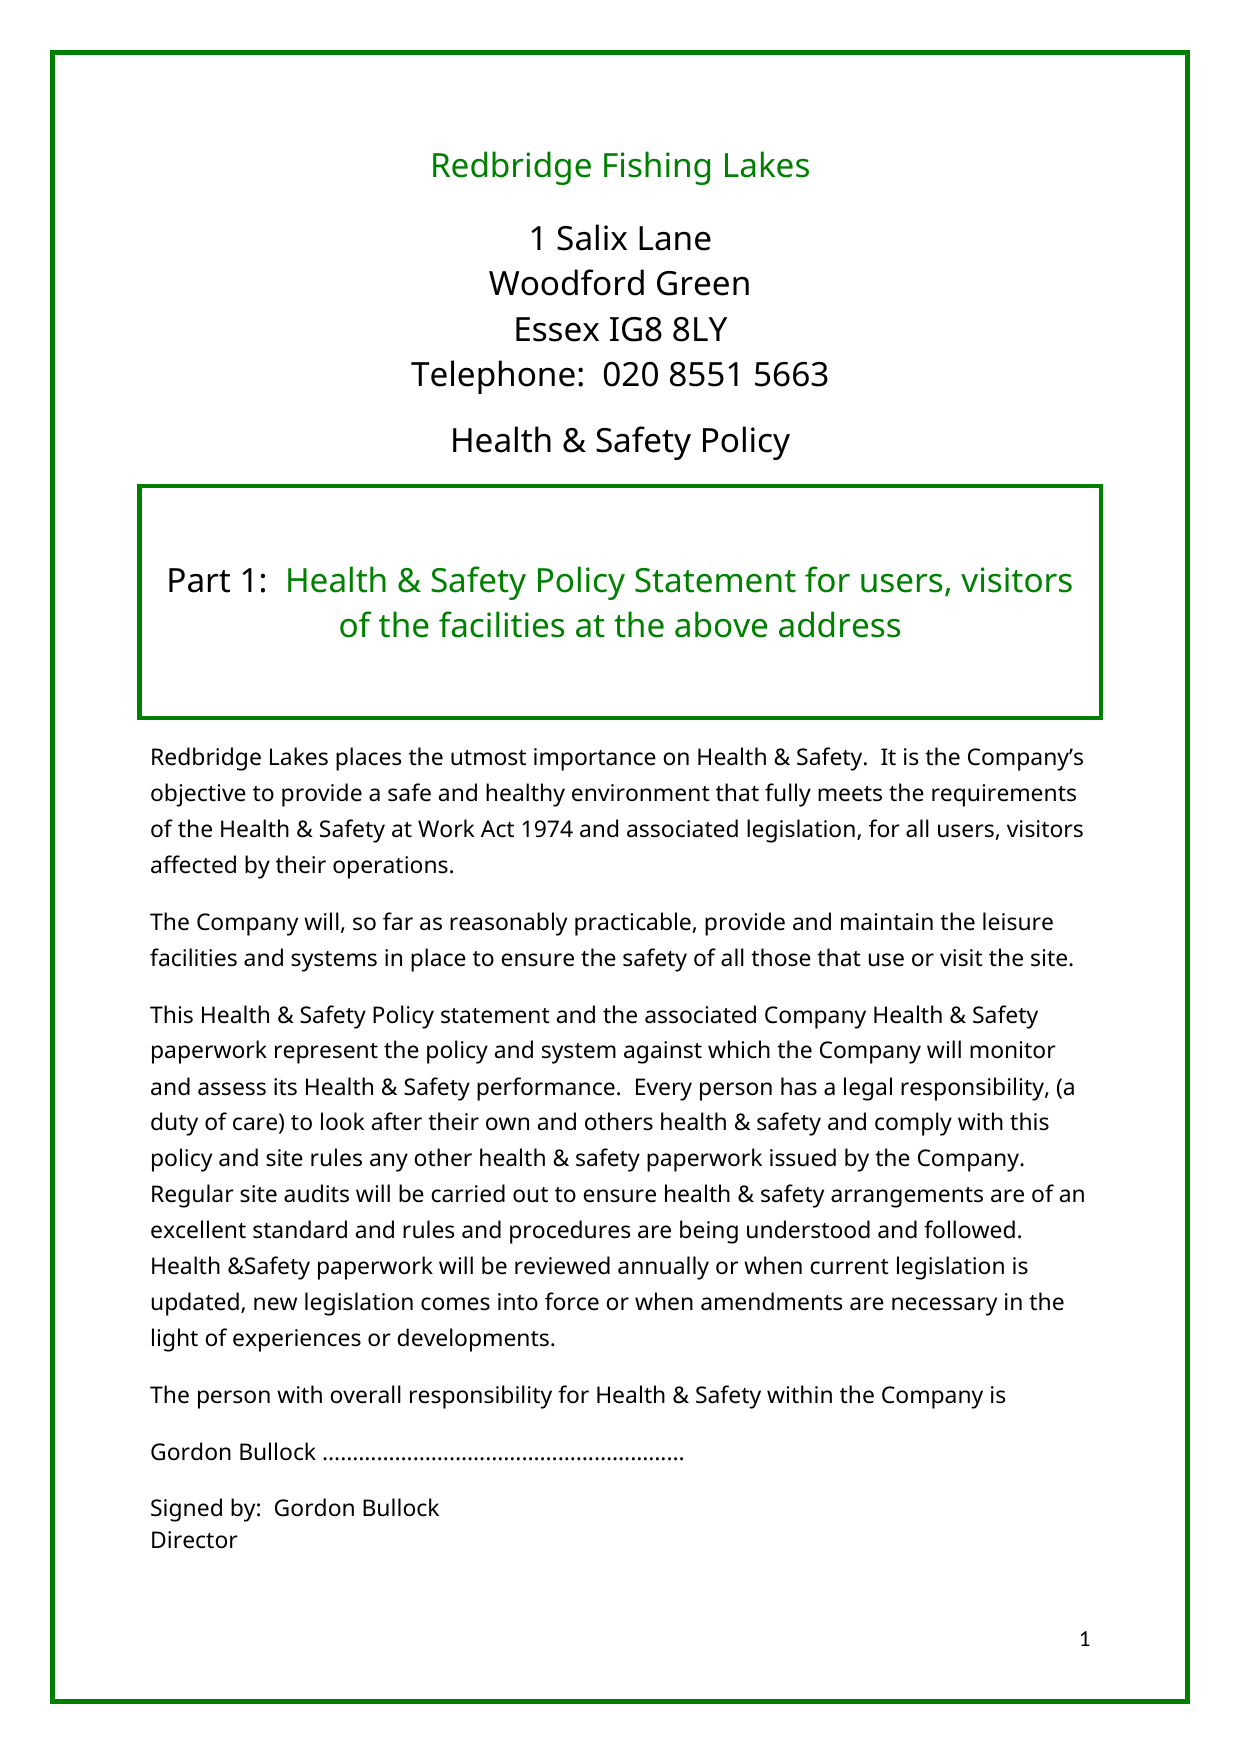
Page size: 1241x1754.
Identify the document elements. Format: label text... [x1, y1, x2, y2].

text Woodford Green [150, 260, 1090, 306]
text The Company will, so far as reasonably practicable, provide and maintain the leisure facilities and systems in place to ensure the safety of all those that use or visit the site. [150, 906, 1090, 973]
text Redbridge Lakes places the utmost importance on Health & Safety. It is the Company’s objective to provide a safe and healthy environment that fully meets the requirements of the Health & Safety at Work Act 1974 and associated legislation, for all users, visitors affected by their operations. [150, 741, 1090, 880]
text Gordon Bullock …………………………………………………… [150, 1436, 1090, 1467]
text Essex IG8 8LY [150, 306, 1090, 351]
text Signed by: Gordon Bullock [150, 1492, 1090, 1523]
text Part 1: Health & Safety Policy Statement for users, visitors of the facilities at the above address [142, 550, 1099, 647]
text Director [150, 1523, 1090, 1555]
text Redbridge Fishing Lakes [150, 142, 1090, 187]
text Telephone: 020 8551 5663 [150, 351, 1090, 396]
text The person with overall responsibility for Health & Safety within the Company is [150, 1379, 1090, 1410]
text Health & Safety Policy [150, 417, 1090, 463]
text This Health & Safety Policy statement and the associated Company Health & Safety paperwork represent the policy and system against which the Company will monitor and assess its Health & Safety performance. Every person has a legal responsibility, (a duty of care) to look after their own and others health & safety and comply with this policy and site rules any other health & safety paperwork issued by the Company. Regular site audits will be carried out to ensure health & safety arrangements are of an excellent standard and rules and procedures are being understood and followed. Health &Safety paperwork will be reviewed annually or when current legislation is updated, new legislation comes into force or when amendments are necessary in the light of experiences or developments. [150, 998, 1090, 1353]
text 1 Salix Lane [150, 215, 1090, 260]
